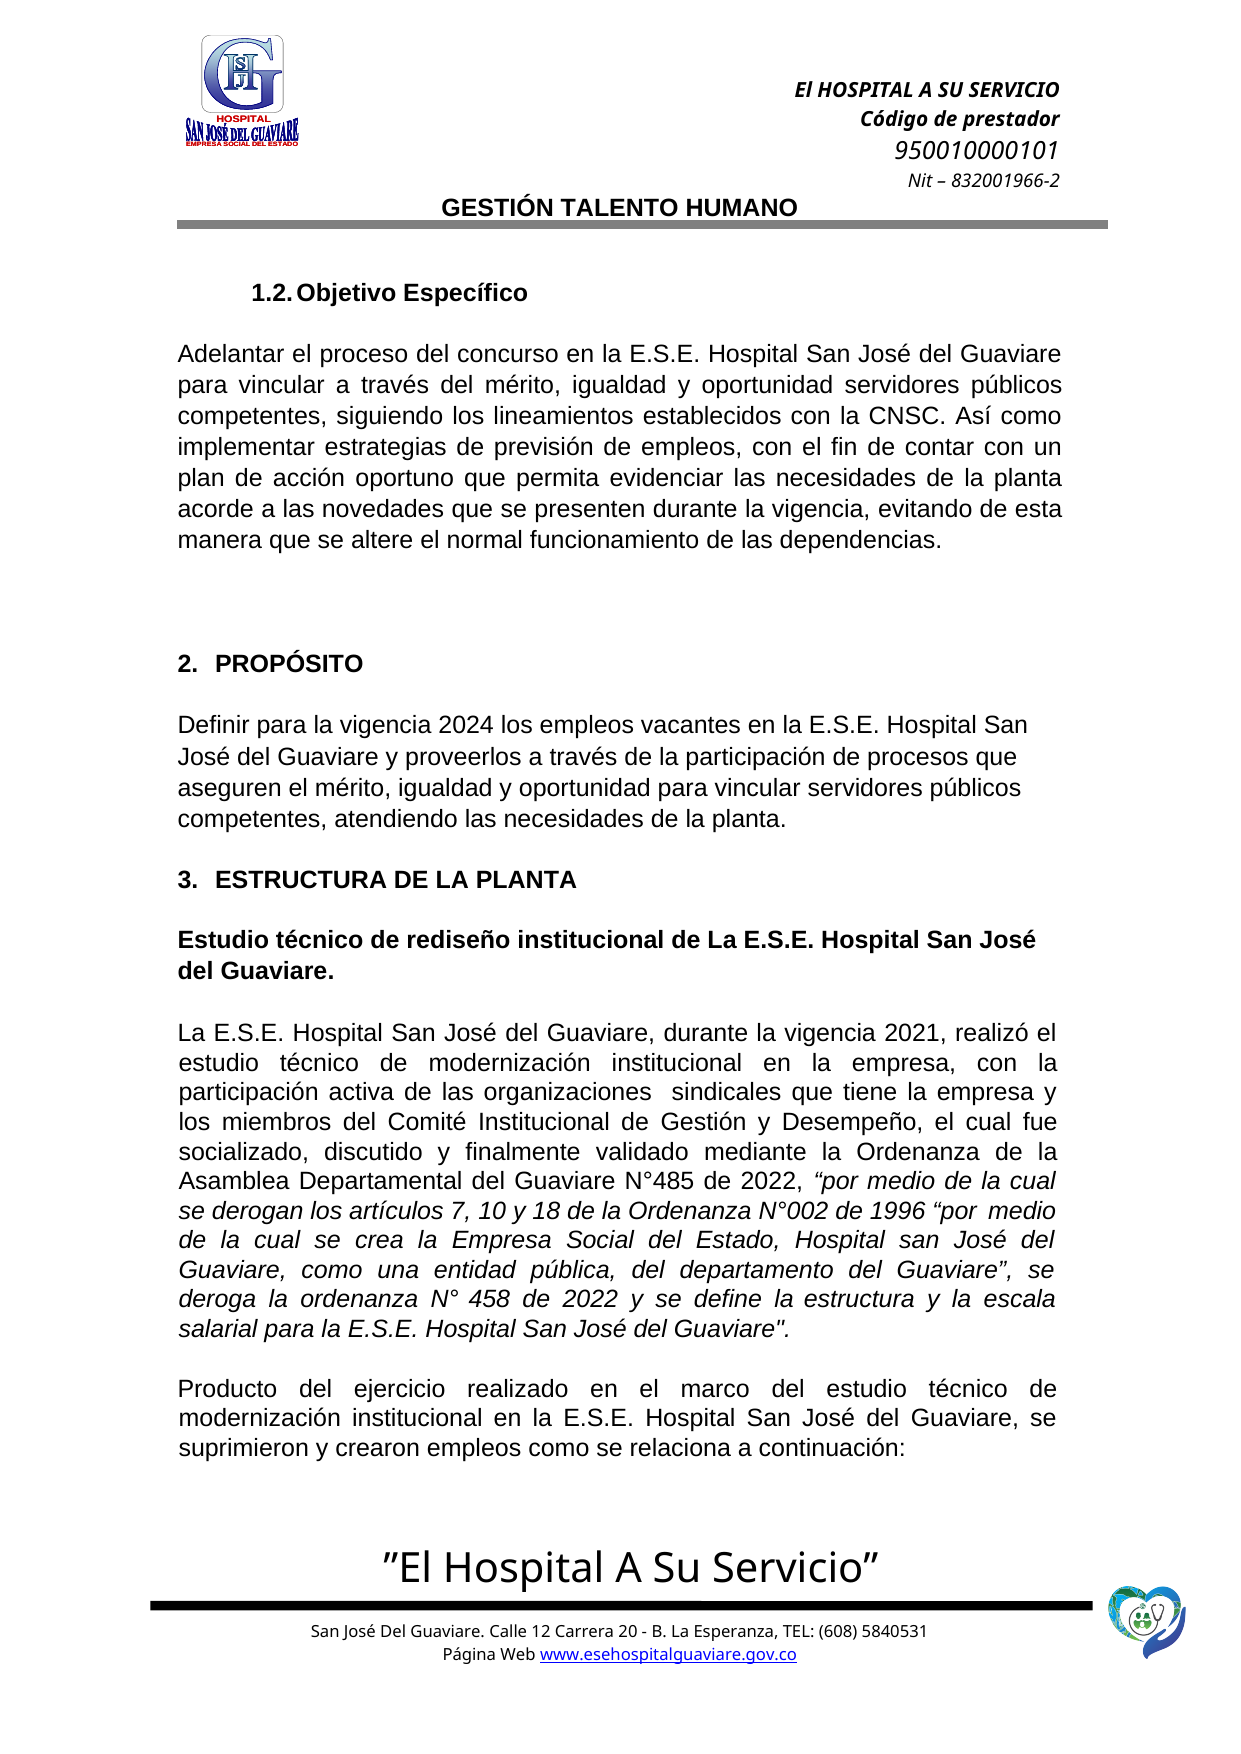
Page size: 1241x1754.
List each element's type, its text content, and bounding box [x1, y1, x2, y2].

text Adelantar el proceso del concurso en la E.S.E. Hospital San José del Guaviare para vincular a través del mérito, igualdad y oportunidad servidores públicos competentes, siguiendo los lineamientos establecidos con la CNSC. Así como implementar estrategias de previsión de empleos, con el fin de contar con un plan de acción oportuno que permita evidenciar las necesidades de la planta acorde a las novedades que se presenten durante la vigencia, evitando de esta manera que se altere el normal funcionamiento de las dependencias. [177, 339, 1063, 554]
text Definir para la vigencia 2024 los empleos vacantes en la E.S.E. Hospital San José del Guaviare y proveerlos a través de la participación de procesos que aseguren el mérito, igualdad y oportunidad para vincular servidores públicos competentes, atendiendo las necesidades de la planta. [177, 711, 1063, 832]
subtitle Objetivo Específico [251, 278, 1063, 307]
text Estudio técnico de rediseño institucional de La E.S.E. Hospital San José del Guaviare. [177, 925, 1062, 985]
text La E.S.E. Hospital San José del Guaviare, durante la vigencia 2021, realizó el estudio técnico de modernización institucional en la empresa, con la participación activa de las organizaciones sindicales que tiene la empresa y los miembros del Comité Institucional de Gestión y Desempeño, el cual fue socializado, discutido y finalmente validado mediante la Ordenanza de la Asamblea Departamental del Guaviare N°485 de 2022, “por medio de la cual se derogan los artículos 7, 10 y 18 de la Ordenanza N°002 de 1996 “por medio de la cual se crea la Empresa Social del Estado, Hospital san José del Guaviare, como una entidad pública, del departamento del Guaviare”, se deroga la ordenanza N° 458 de 2022 y se define la estructura y la escala salarial para la E.S.E. Hospital San José del Guaviare". [177, 1018, 1058, 1343]
subtitle ESTRUCTURA DE LA PLANTA [177, 865, 1063, 894]
picture [1097, 1577, 1197, 1668]
subtitle PROPÓSITO [177, 649, 1063, 678]
text Producto del ejercicio realizado en el marco del estudio técnico de modernización institucional en la E.S.E. Hospital San José del Guaviare, se suprimieron y crearon empleos como se relaciona a continuación: [177, 1374, 1058, 1462]
